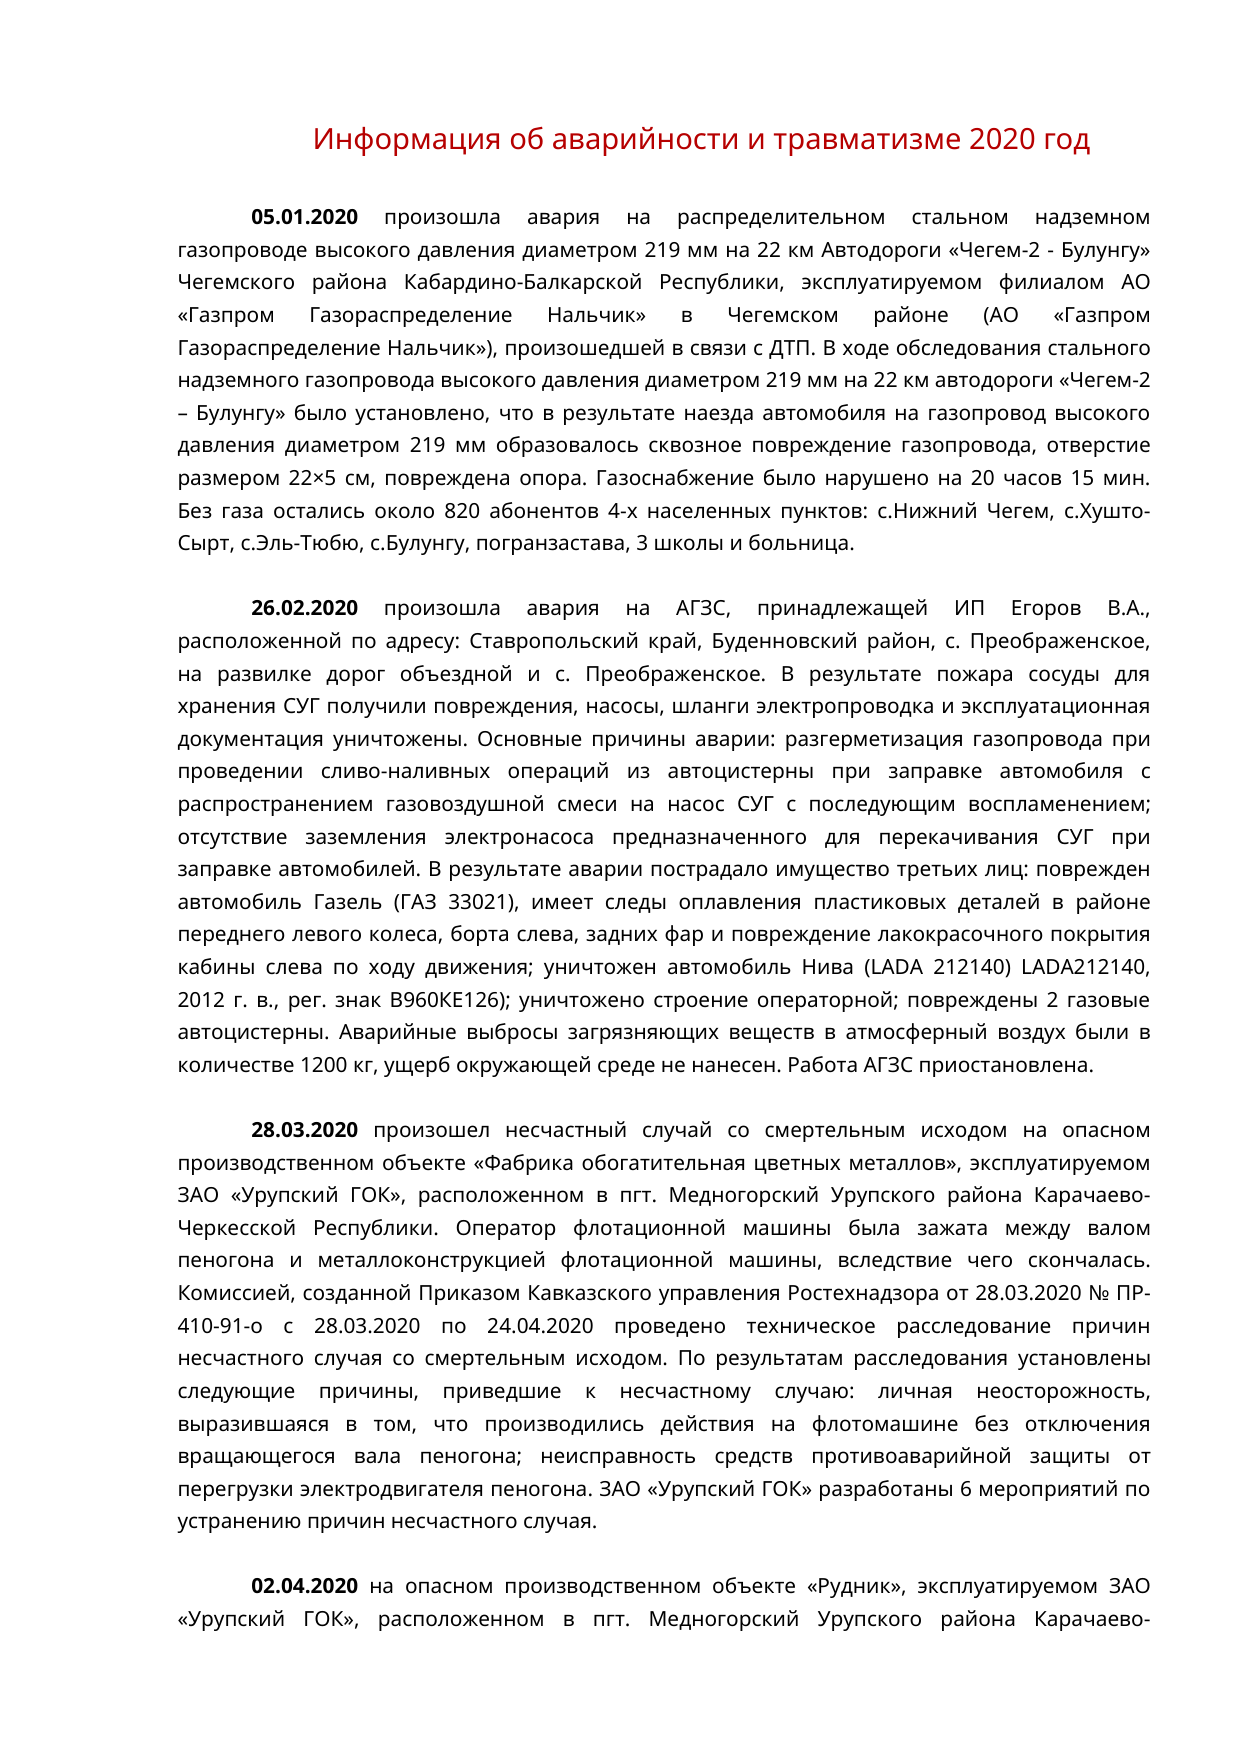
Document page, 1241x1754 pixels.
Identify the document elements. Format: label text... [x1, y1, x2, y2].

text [177, 1572, 1152, 1633]
text Информация об аварийности и травматизме 2020 год [177, 118, 1152, 158]
text 05.01.2020 произошла авария на распределительном стальном надземном газопроводе высокого давления диаметром 219 мм на 22 км Автодороги «Чегем-2 - Булунгу» Чегемского района Кабардино-Балкарской Республики, эксплуатируемом филиалом АО «Газпром Газораспределение Нальчик» в Чегемском районе (АО «Газпром Газораспределение Нальчик»), произошедшей в связи с ДТП. В ходе обследования стального надземного газопровода высокого давления диаметром 219 мм на 22 км автодороги «Чегем-2 – Булунгу» было установлено, что в результате наезда автомобиля на газопровод высокого давления диаметром 219 мм образовалось сквозное повреждение газопровода, отверстие размером 22×5 см, повреждена опора. Газоснабжение было нарушено на 20 часов 15 мин. Без газа остались около 820 абонентов 4-х населенных пунктов: с.Нижний Чегем, с.Хушто-Сырт, с.Эль-Тюбю, с.Булунгу, погранзастава, 3 школы и больница. [177, 202, 1152, 557]
text 28.03.2020 произошел несчастный случай со смертельным исходом на опасном производственном объекте «Фабрика обогатительная цветных металлов», эксплуатируемом ЗАО «Урупский ГОК», расположенном в пгт. Медногорский Урупского района Карачаево-Черкесской Республики. Оператор флотационной машины была зажата между валом пеногона и металлоконструкцией флотационной машины, вследствие чего скончалась. Комиссией, созданной Приказом Кавказского управления Ростехнадзора от 28.03.2020 № ПР-410-91-о с 28.03.2020 по 24.04.2020 проведено техническое расследование причин несчастного случая со смертельным исходом. По результатам расследования установлены следующие причины, приведшие к несчастному случаю: личная неосторожность, выразившаяся в том, что производились действия на флотомашине без отключения вращающегося вала пеногона; неисправность средств противоаварийной защиты от перегрузки электродвигателя пеногона. ЗАО «Урупский ГОК» разработаны 6 мероприятий по устранению причин несчастного случая. [177, 1115, 1152, 1535]
text 26.02.2020 произошла авария на АГЗС, принадлежащей ИП Егоров В.А., расположенной по адресу: Ставропольский край, Буденновский район, с. Преображенское, на развилке дорог объездной и с. Преображенское. В результате пожара сосуды для хранения СУГ получили повреждения, насосы, шланги электропроводка и эксплуатационная документация уничтожены. Основные причины аварии: разгерметизация газопровода при проведении сливо-наливных операций из автоцистерны при заправке автомобиля с распространением газовоздушной смеси на насос СУГ с последующим воспламенением; отсутствие заземления электронасоса предназначенного для перекачивания СУГ при заправке автомобилей. В результате аварии пострадало имущество третьих лиц: поврежден автомобиль Газель (ГАЗ 33021), имеет следы оплавления пластиковых деталей в районе переднего левого колеса, борта слева, задних фар и повреждение лакокрасочного покрытия кабины слева по ходу движения; уничтожен автомобиль Нива (LADA 212140) LADA212140, 2012 г. в., рег. знак В960КЕ126); уничтожено строение операторной; повреждены 2 газовые автоцистерны. Аварийные выбросы загрязняющих веществ в атмосферный воздух были в количестве 1200 кг, ущерб окружающей среде не нанесен. Работа АГЗС приостановлена. [177, 593, 1152, 1078]
